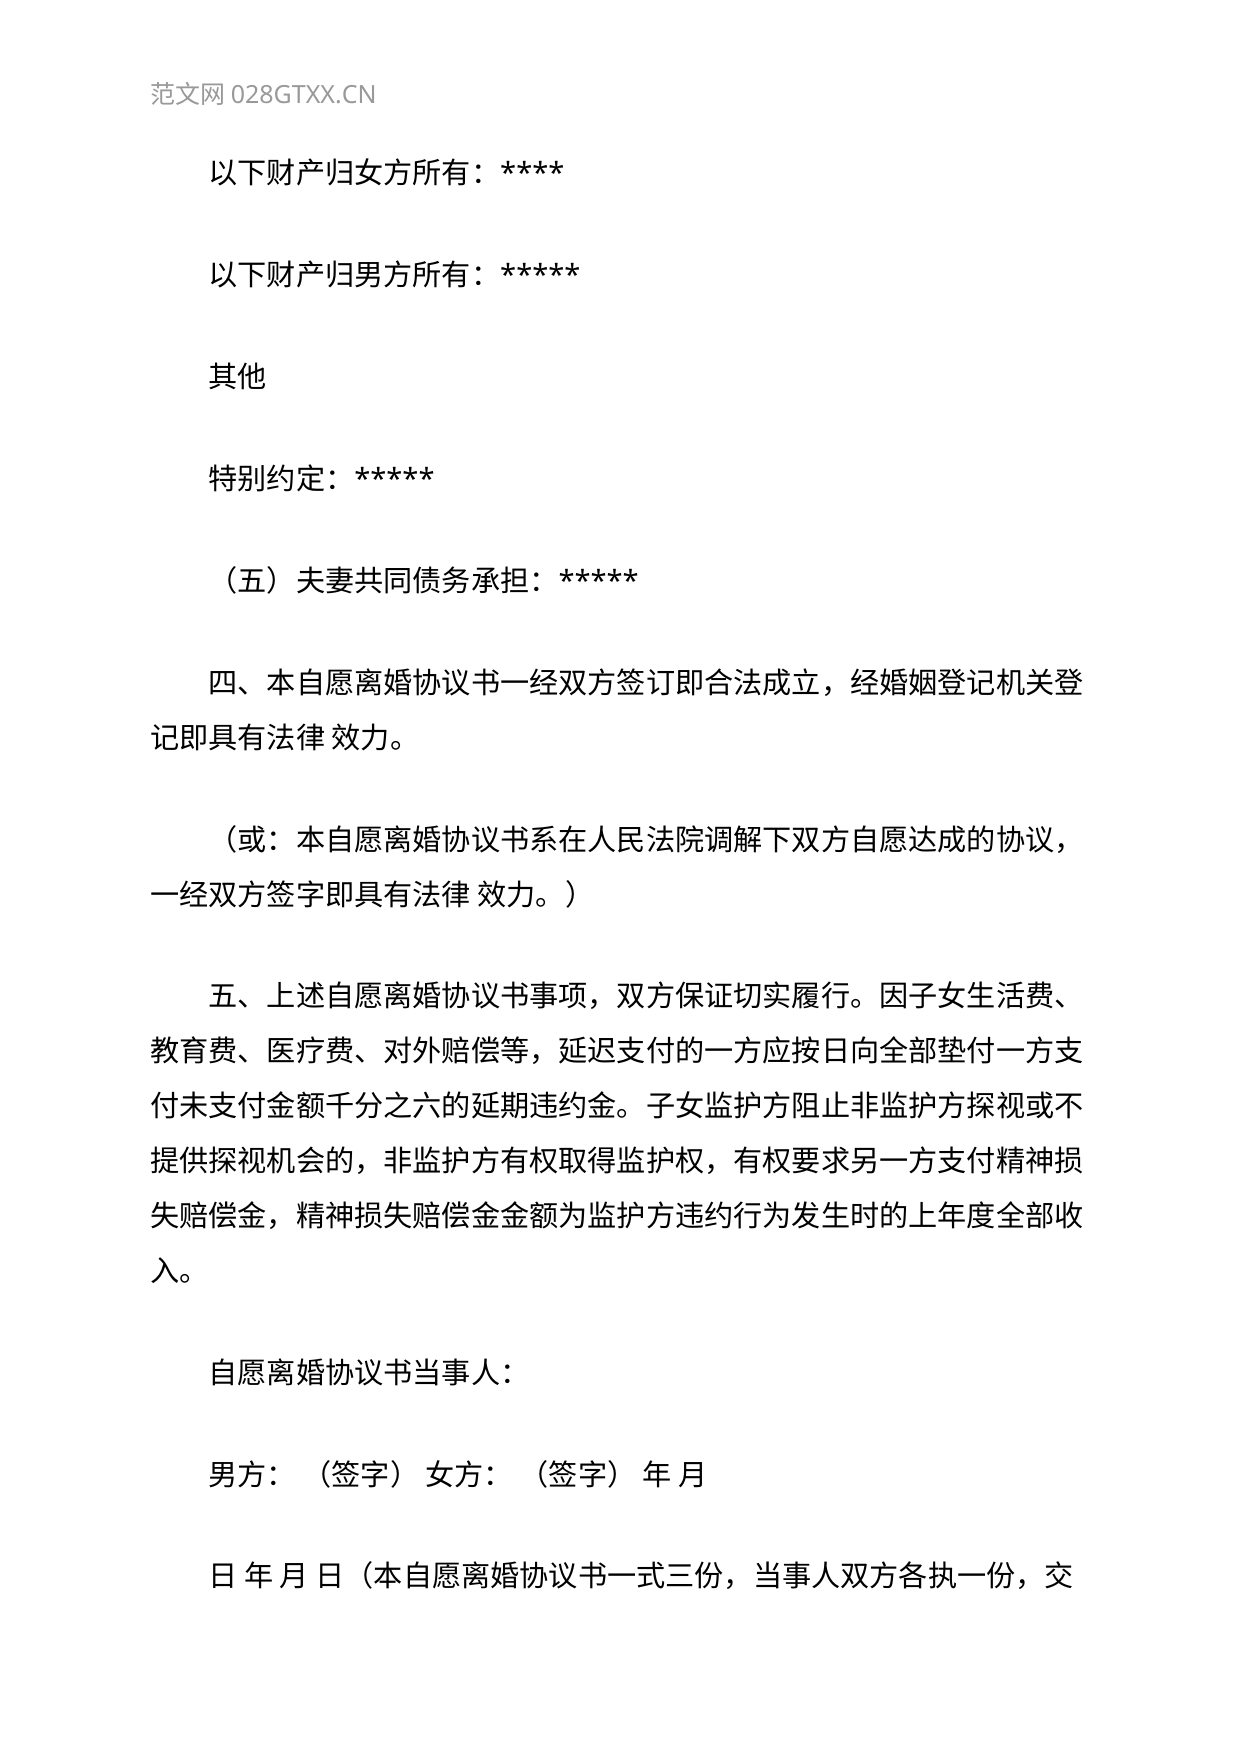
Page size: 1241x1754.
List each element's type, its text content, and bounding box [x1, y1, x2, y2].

text 以下财产归女方所有：**** [150, 150, 1090, 192]
text 其他 [150, 354, 1090, 396]
text 四、本自愿离婚协议书一经双方签订即合法成立，经婚姻登记机关登记即具有法律 效力。 [150, 660, 1090, 757]
text （五）夫妻共同债务承担：***** [150, 558, 1090, 600]
text 特别约定：***** [150, 456, 1090, 498]
text 自愿离婚协议书当事人： [150, 1349, 1090, 1392]
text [150, 1553, 1090, 1595]
text 男方： （签字） 女方： （签字） 年 月 [150, 1451, 1090, 1493]
text （或：本自愿离婚协议书系在人民法院调解下双方自愿达成的协议，一经双方签字即具有法律 效力。） [150, 816, 1090, 913]
text 以下财产归男方所有：***** [150, 252, 1090, 294]
text 五、上述自愿离婚协议书事项，双方保证切实履行。因子女生活费、教育费、医疗费、对外赔偿等，延迟支付的一方应按日向全部垫付一方支付未支付金额千分之六的延期违约金。子女监护方阻止非监护方探视或不提供探视机会的，非监护方有权取得监护权，有权要求另一方支付精神损失赔偿金，精神损失赔偿金金额为监护方违约行为发生时的上年度全部收入。 [150, 973, 1090, 1290]
